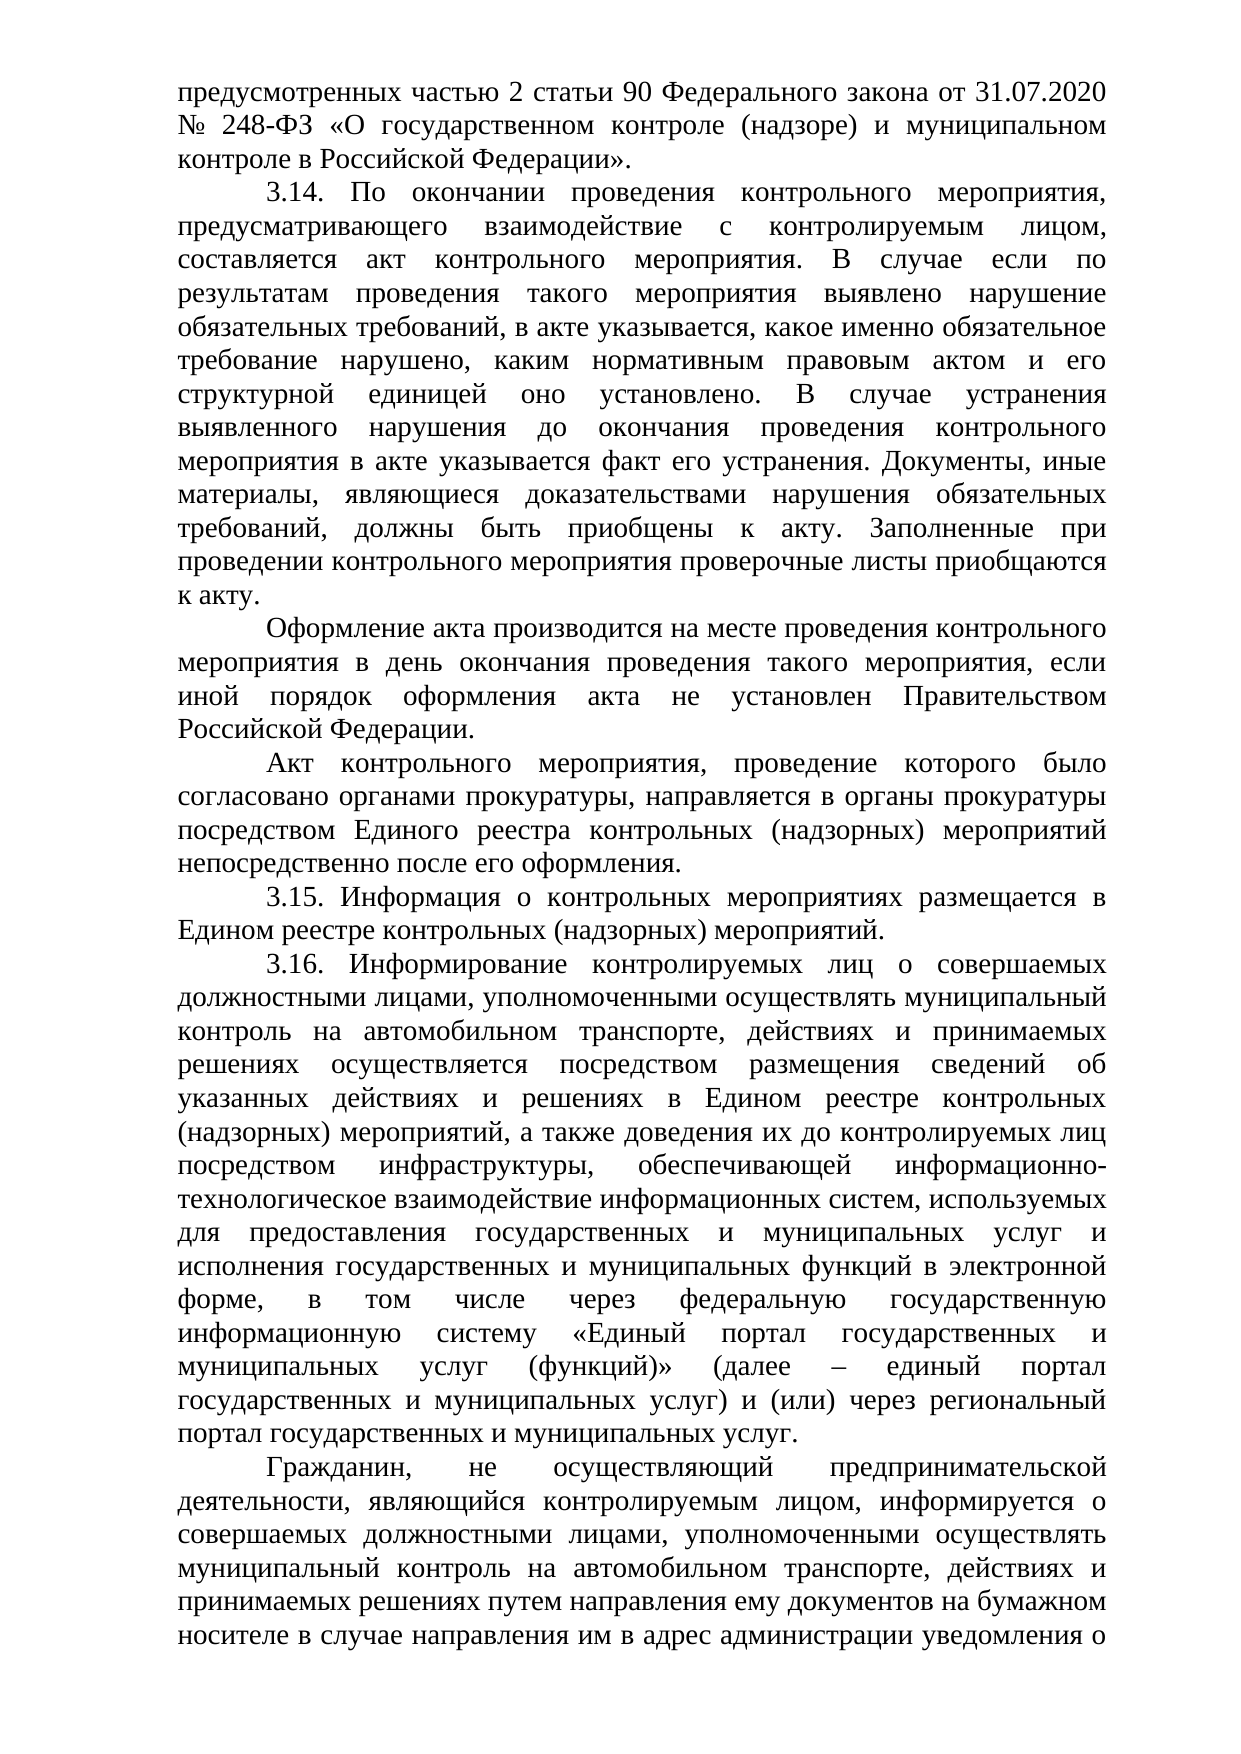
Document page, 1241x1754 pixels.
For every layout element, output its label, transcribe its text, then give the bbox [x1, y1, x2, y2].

text 3.14. По окончании проведения контрольного мероприятия, предусматривающего взаимодействие с контролируемым лицом, составляется акт контрольного мероприятия. В случае если по результатам проведения такого мероприятия выявлено нарушение обязательных требований, в акте указывается, какое именно обязательное требование нарушено, каким нормативным правовым актом и его структурной единицей оно установлено. В случае устранения выявленного нарушения до окончания проведения контрольного мероприятия в акте указывается факт его устранения. Документы, иные материалы, являющиеся доказательствами нарушения обязательных требований, должны быть приобщены к акту. Заполненные при проведении контрольного мероприятия проверочные листы приобщаются к акту. [177, 174, 1107, 611]
text Акт контрольного мероприятия, проведение которого было согласовано органами прокуратуры, направляется в органы прокуратуры посредством Единого реестра контрольных (надзорных) мероприятий непосредственно после его оформления. [177, 745, 1107, 879]
text 3.16. Информирование контролируемых лиц о совершаемых должностными лицами, уполномоченными осуществлять муниципальный контроль на автомобильном транспорте, действиях и принимаемых решениях осуществляется посредством размещения сведений об указанных действиях и решениях в Едином реестре контрольных (надзорных) мероприятий, а также доведения их до контролируемых лиц посредством инфраструктуры, обеспечивающей информационно-технологическое взаимодействие информационных систем, используемых для предоставления государственных и муниципальных услуг и исполнения государственных и муниципальных функций в электронной форме, в том числе через федеральную государственную информационную систему «Единый портал государственных и муниципальных услуг (функций)» (далее – единый портал государственных и муниципальных услуг) и (или) через региональный портал государственных и муниципальных услуг. [177, 946, 1107, 1449]
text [177, 1449, 1107, 1650]
text 3.15. Информация о контрольных мероприятиях размещается в Едином реестре контрольных (надзорных) мероприятий. [177, 879, 1107, 946]
text Оформление акта производится на месте проведения контрольного мероприятия в день окончания проведения такого мероприятия, если иной порядок оформления акта не установлен Правительством Российской Федерации. [177, 611, 1107, 745]
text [177, 74, 1107, 174]
